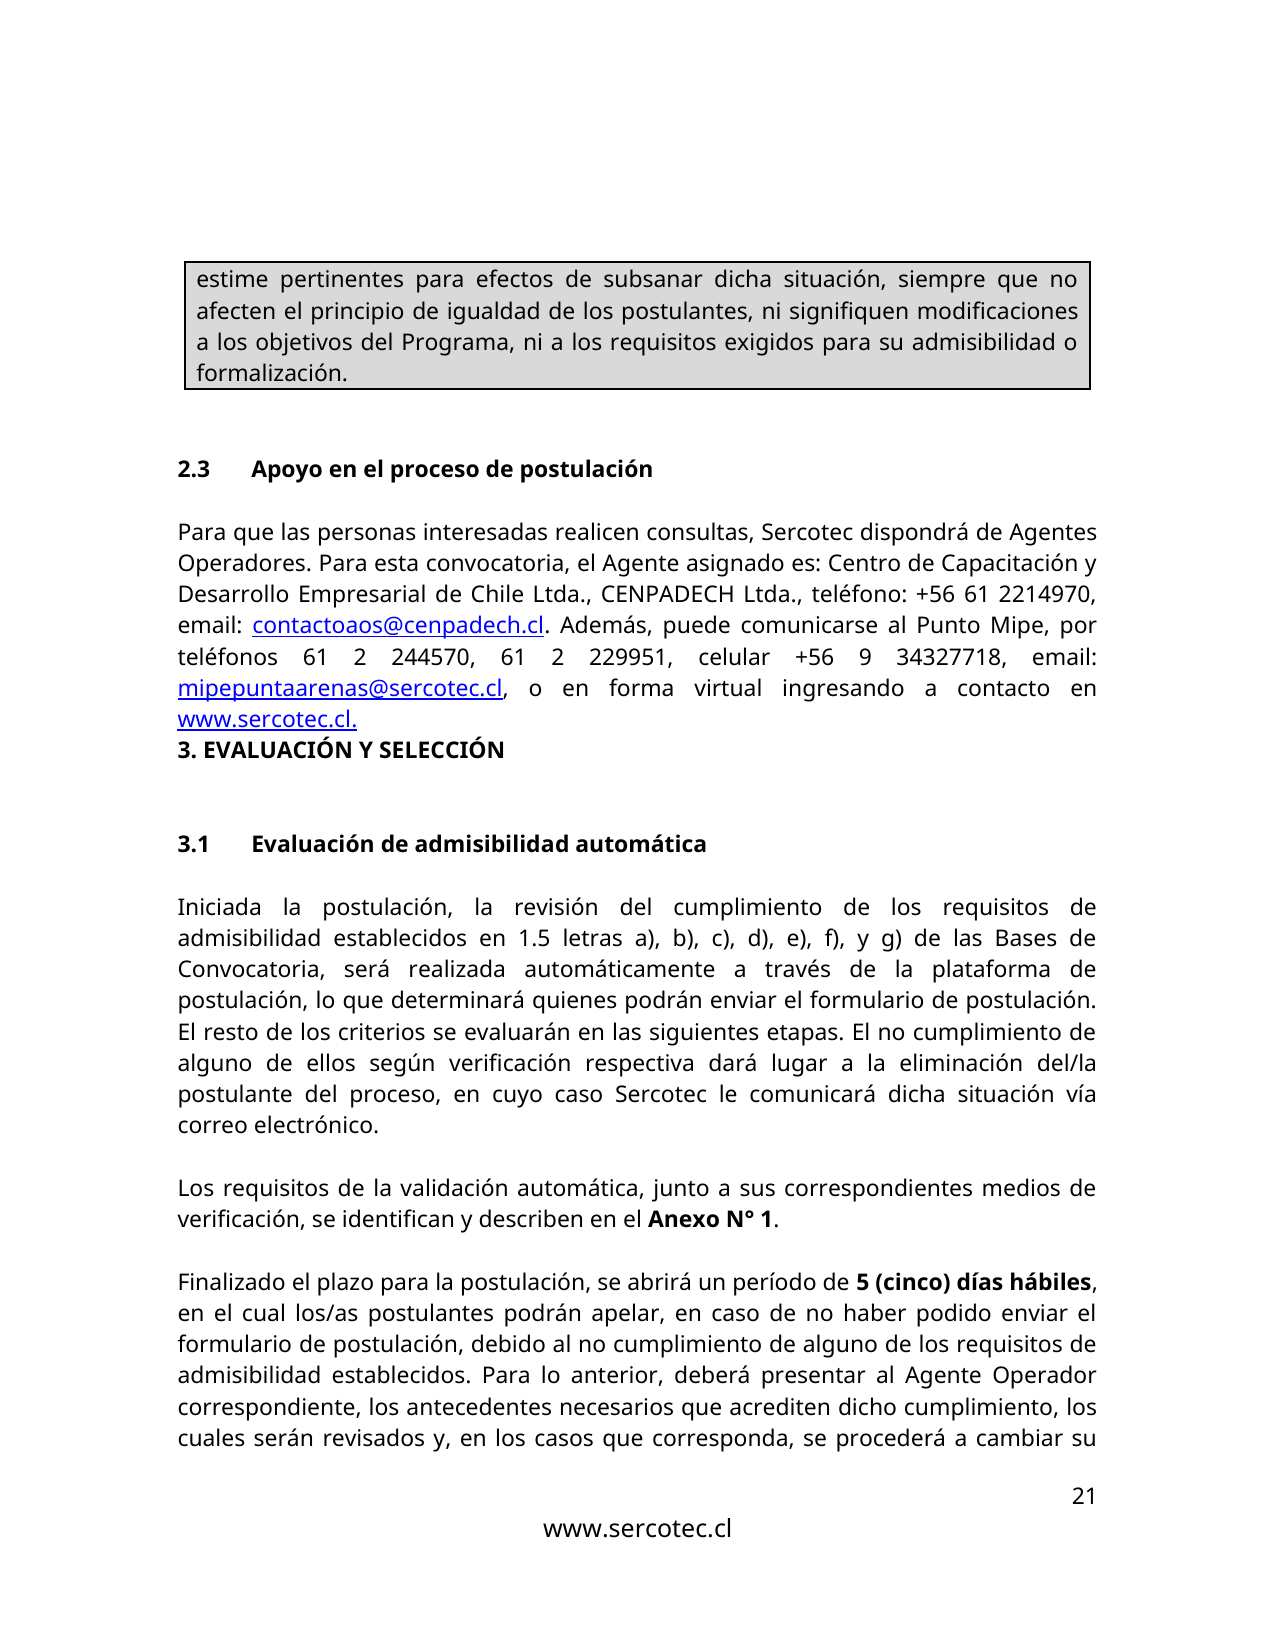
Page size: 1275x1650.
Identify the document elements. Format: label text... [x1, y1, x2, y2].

text 2.3 Apoyo en el proceso de postulación [177, 453, 1098, 484]
text Los requisitos de la validación automática, junto a sus correspondientes medios de verificación, se identifican y describen en el Anexo N° 1. [177, 1172, 1098, 1234]
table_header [186, 263, 1089, 388]
text 3. EVALUACIÓN Y SELECCIÓN [177, 734, 1098, 765]
text Para que las personas interesadas realicen consultas, Sercotec dispondrá de Agentes Operadores. Para esta convocatoria, el Agente asignado es: Centro de Capacitación y Desarrollo Empresarial de Chile Ltda., CENPADECH Ltda., teléfono: +56 61 2214970, email: contactoaos@cenpadech.cl. Además, puede comunicarse al Punto Mipe, por teléfonos 61 2 244570, 61 2 229951, celular +56 9 34327718, email: mipepuntaarenas@sercotec.cl, o en forma virtual ingresando a contacto en www.sercotec.cl. [177, 515, 1098, 734]
text 3.1 Evaluación de admisibilidad automática [177, 828, 1098, 859]
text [177, 1265, 1098, 1453]
text Iniciada la postulación, la revisión del cumplimiento de los requisitos de admisibilidad establecidos en 1.5 letras a), b), c), d), e), f), y g) de las Bases de Convocatoria, será realizada automáticamente a través de la plataforma de postulación, lo que determinará quienes podrán enviar el formulario de postulación. El resto de los criterios se evaluarán en las siguientes etapas. El no cumplimiento de alguno de ellos según verificación respectiva dará lugar a la eliminación del/la postulante del proceso, en cuyo caso Sercotec le comunicará dicha situación vía correo electrónico. [177, 890, 1098, 1140]
